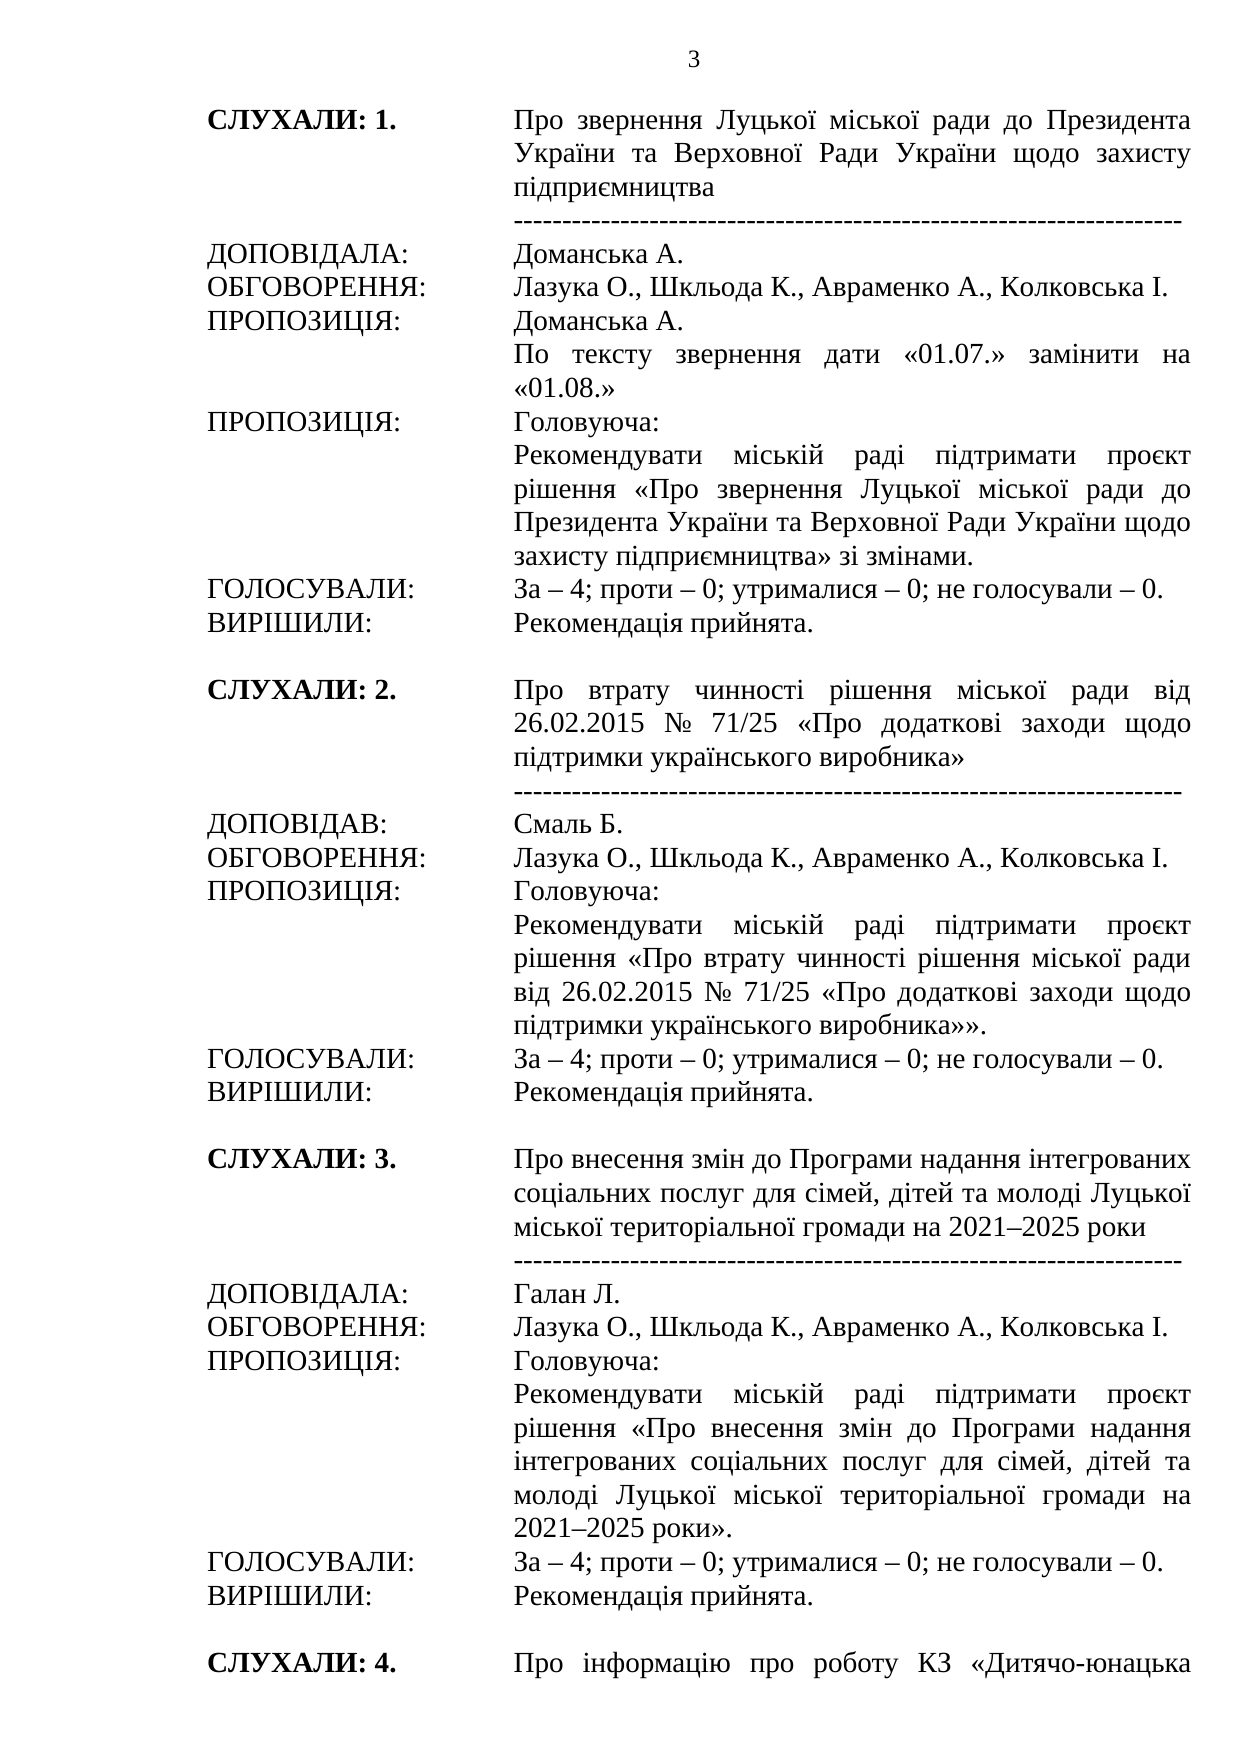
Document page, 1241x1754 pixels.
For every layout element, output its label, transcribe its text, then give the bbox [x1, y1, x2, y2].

table_cell СЛУХАЛИ: 3. ДОПОВІДАЛА: ОБГОВОРЕННЯ: ПРОПОЗИЦІЯ: ГОЛОСУВАЛИ: ВИРІШИЛИ: [196, 1142, 502, 1645]
table_cell Про звернення Луцької міської ради до Президента України та Верховної Ради України щодо захисту підприємництва --------------------------------------------------------------------- Доманська А. Лазука О., Шкльода К., Авраменко А., Колковська І. Доманська А. По тексту звернення дати «01.07.» замінити на «01.08.» Головуюча: Рекомендувати міській раді підтримати проєкт рішення «Про звернення Луцької міської ради до Президента України та Верховної Ради України щодо захисту підприємництва» зі змінами. За – 4; проти – 0; утрималися – 0; не голосували – 0. Рекомендація прийнята. [502, 102, 1202, 672]
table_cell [502, 1645, 1202, 1678]
table_cell Про внесення змін до Програми надання інтегрованих соціальних послуг для сімей, дітей та молоді Луцької міської територіальної громади на 2021–2025 роки --------------------------------------------------------------------- Галан Л. Лазука О., Шкльода К., Авраменко А., Колковська І. Головуюча: Рекомендувати міській раді підтримати проєкт рішення «Про внесення змін до Програми надання інтегрованих соціальних послуг для сімей, дітей та молоді Луцької міської територіальної громади на 2021–2025 роки». За – 4; проти – 0; утрималися – 0; не голосували – 0. Рекомендація прийнята. [502, 1142, 1202, 1645]
table_cell СЛУХАЛИ: 1. ДОПОВІДАЛА: ОБГОВОРЕННЯ: ПРОПОЗИЦІЯ: ПРОПОЗИЦІЯ: ГОЛОСУВАЛИ: ВИРІШИЛИ: [196, 102, 502, 672]
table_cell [196, 1645, 502, 1678]
table_cell СЛУХАЛИ: 2. ДОПОВІДАВ: ОБГОВОРЕННЯ: ПРОПОЗИЦІЯ: ГОЛОСУВАЛИ: ВИРІШИЛИ: [196, 672, 502, 1142]
table_cell Про втрату чинності рішення міської ради від 26.02.2015 № 71/25 «Про додаткові заходи щодо підтримки українського виробника» --------------------------------------------------------------------- Смаль Б. Лазука О., Шкльода К., Авраменко А., Колковська І. Головуюча: Рекомендувати міській раді підтримати проєкт рішення «Про втрату чинності рішення міської ради від 26.02.2015 № 71/25 «Про додаткові заходи щодо підтримки українського виробника»». За – 4; проти – 0; утрималися – 0; не голосували – 0. Рекомендація прийнята. [502, 672, 1202, 1142]
